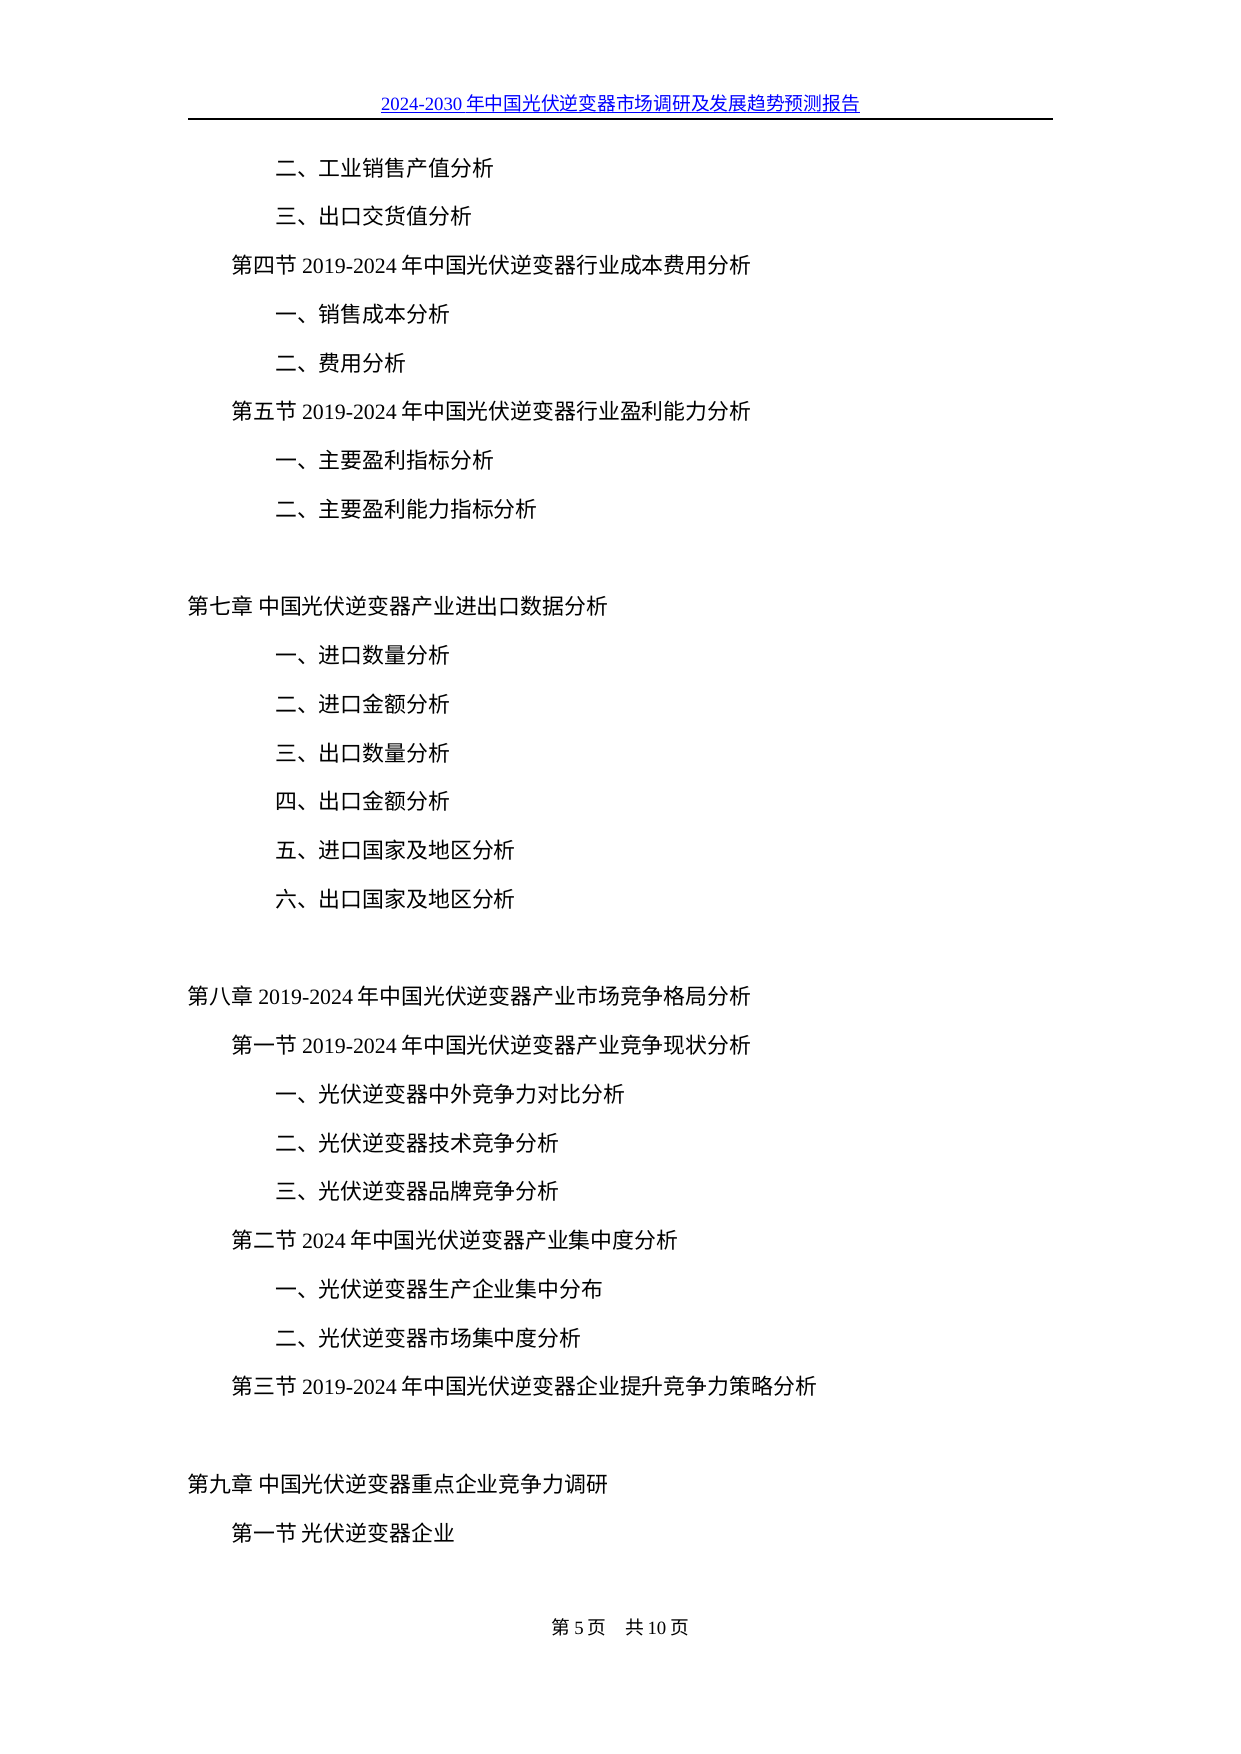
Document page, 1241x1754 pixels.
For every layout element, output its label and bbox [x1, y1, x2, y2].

text [187, 150, 1053, 1548]
